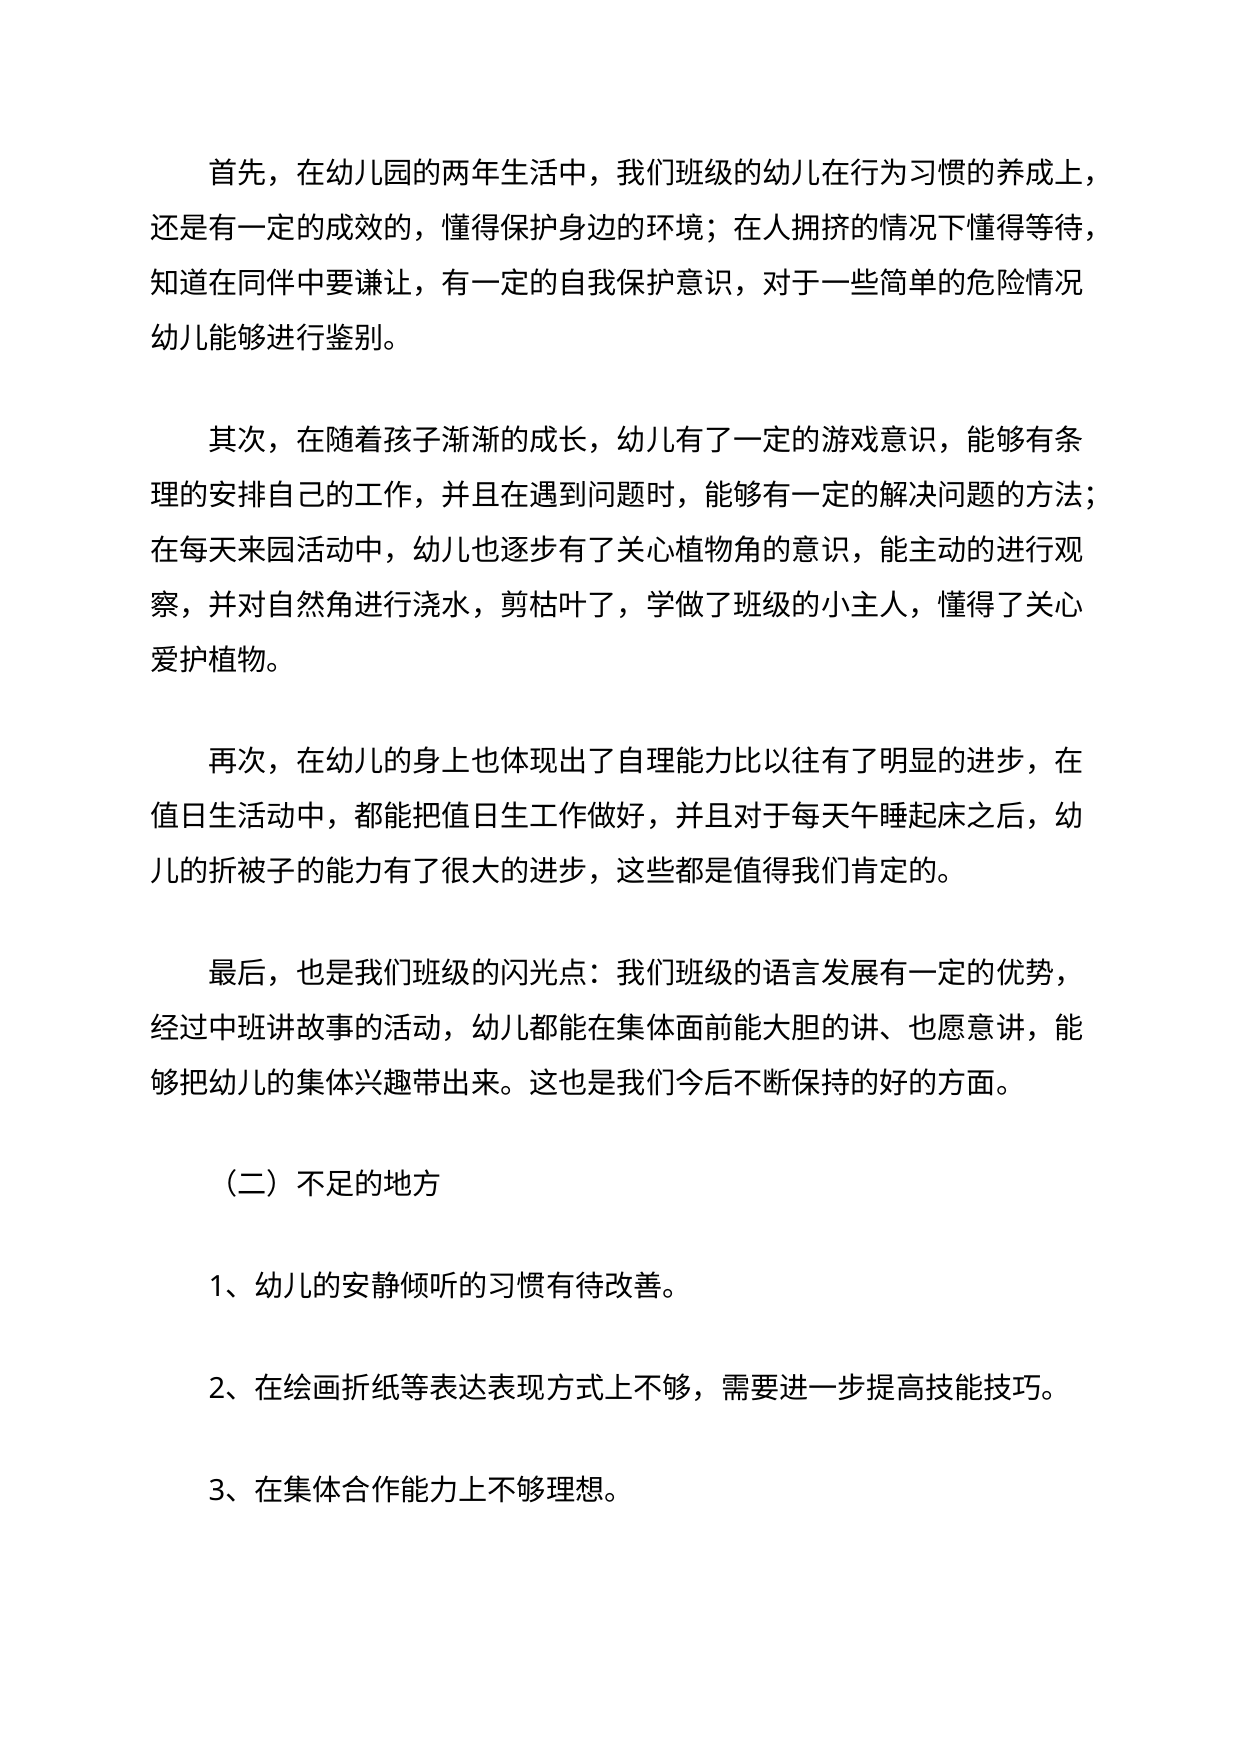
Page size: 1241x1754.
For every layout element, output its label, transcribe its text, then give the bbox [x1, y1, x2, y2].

text 3、在集体合作能力上不够理想。 [150, 1467, 1090, 1509]
text 1、幼儿的安静倾听的习惯有待改善。 [150, 1263, 1090, 1305]
text （二）不足的地方 [150, 1161, 1090, 1203]
text 首先，在幼儿园的两年生活中，我们班级的幼儿在行为习惯的养成上，还是有一定的成效的，懂得保护身边的环境；在人拥挤的情况下懂得等待，知道在同伴中要谦让，有一定的自我保护意识，对于一些简单的危险情况幼儿能够进行鉴别。 [150, 150, 1090, 357]
text 最后，也是我们班级的闪光点：我们班级的语言发展有一定的优势，经过中班讲故事的活动，幼儿都能在集体面前能大胆的讲、也愿意讲，能够把幼儿的集体兴趣带出来。这也是我们今后不断保持的好的方面。 [150, 949, 1090, 1101]
text 再次，在幼儿的身上也体现出了自理能力比以往有了明显的进步，在值日生活动中，都能把值日生工作做好，并且对于每天午睡起床之后，幼儿的折被子的能力有了很大的进步，这些都是值得我们肯定的。 [150, 738, 1090, 890]
text 其次，在随着孩子渐渐的成长，幼儿有了一定的游戏意识，能够有条理的安排自己的工作，并且在遇到问题时，能够有一定的解决问题的方法；在每天来园活动中，幼儿也逐步有了关心植物角的意识，能主动的进行观察，并对自然角进行浇水，剪枯叶了，学做了班级的小主人，懂得了关心爱护植物。 [150, 416, 1090, 678]
text 2、在绘画折纸等表达表现方式上不够，需要进一步提高技能技巧。 [150, 1365, 1090, 1407]
